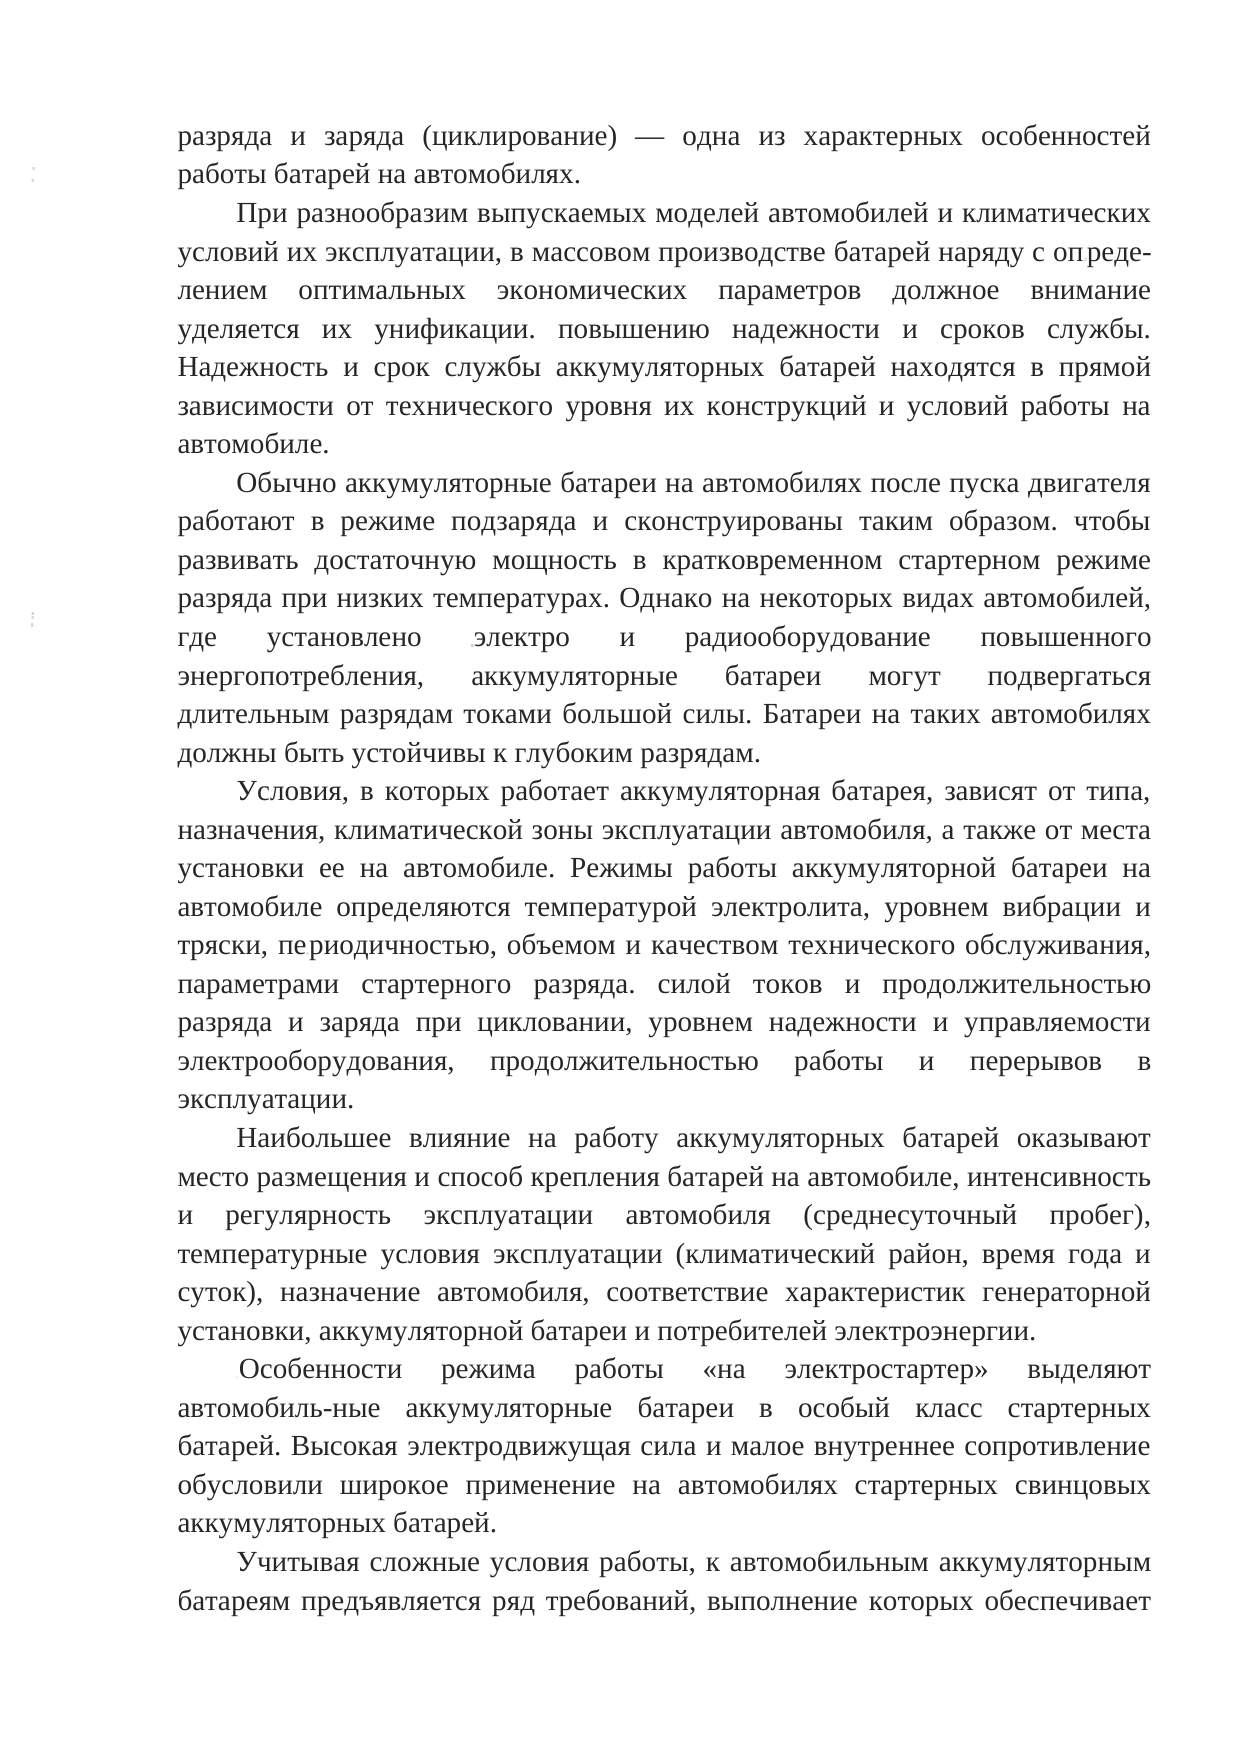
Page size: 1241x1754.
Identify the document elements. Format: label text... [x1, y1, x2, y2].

text Обычно аккумуляторные батареи на автомобилях после пуска двигателя работают в режиме подзаряда и сконструированы таким образом. чтобы развивать достаточную мощность в кратковременном стартерном режиме разряда при низких температурах. Однако на некоторых видах автомобилей, где установлено электро и радиооборудование повышенного энергопотребления, аккумуляторные батареи могут подвергаться длительным разрядам токами большой силы. Батареи на таких автомобилях должны быть устойчивы к глубоким разрядам. [177, 465, 1152, 768]
text При разнообразим выпускаемых моделей автомобилей и климатических условий их эксплуатации, в массовом производстве батарей наряду с опреде-лением оптимальных экономических параметров должное внимание уделяется их унификации. повышению надежности и сроков службы. Надежность и срок службы аккумуляторных батарей находятся в прямой зависимости от технического уровня их конструкций и условий работы на автомобиле. [177, 195, 1152, 460]
text Условия, в которых работает аккумуляторная батарея, зависят от типа, назначения, климатической зоны эксплуатации автомобиля, а также от места установки ее на автомобиле. Режимы работы аккумуляторной батареи на автомобиле определяются температурой электролита, уровнем вибрации и тряски, периодичностью, объемом и качеством технического обслуживания, параметрами стартерного разряда. силой токов и продолжительностью разряда и заряда при цикловании, уровнем надежности и управляемости электрооборудования, продолжительностью работы и перерывов в эксплуатации. [177, 773, 1152, 1115]
text Особенности режима работы «на электростартер» выделяют автомобиль-ные аккумуляторные батареи в особый класс стартерных батарей. Высокая электродвижущая сила и малое внутреннее сопротивление обусловили широкое применение на автомобилях стартерных свинцовых аккумуляторных батарей. [177, 1351, 1152, 1539]
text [177, 1544, 1152, 1616]
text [177, 118, 1152, 190]
text Наибольшее влияние на работу аккумуляторных батарей оказывают место размещения и способ крепления батарей на автомобиле, интенсивность и регулярность эксплуатации автомобиля (среднесуточный пробег), температурные условия эксплуатации (климатический район, время года и суток), назначение автомобиля, соответствие характеристик генераторной установки, аккумуляторной батареи и потребителей электроэнергии. [177, 1120, 1152, 1346]
